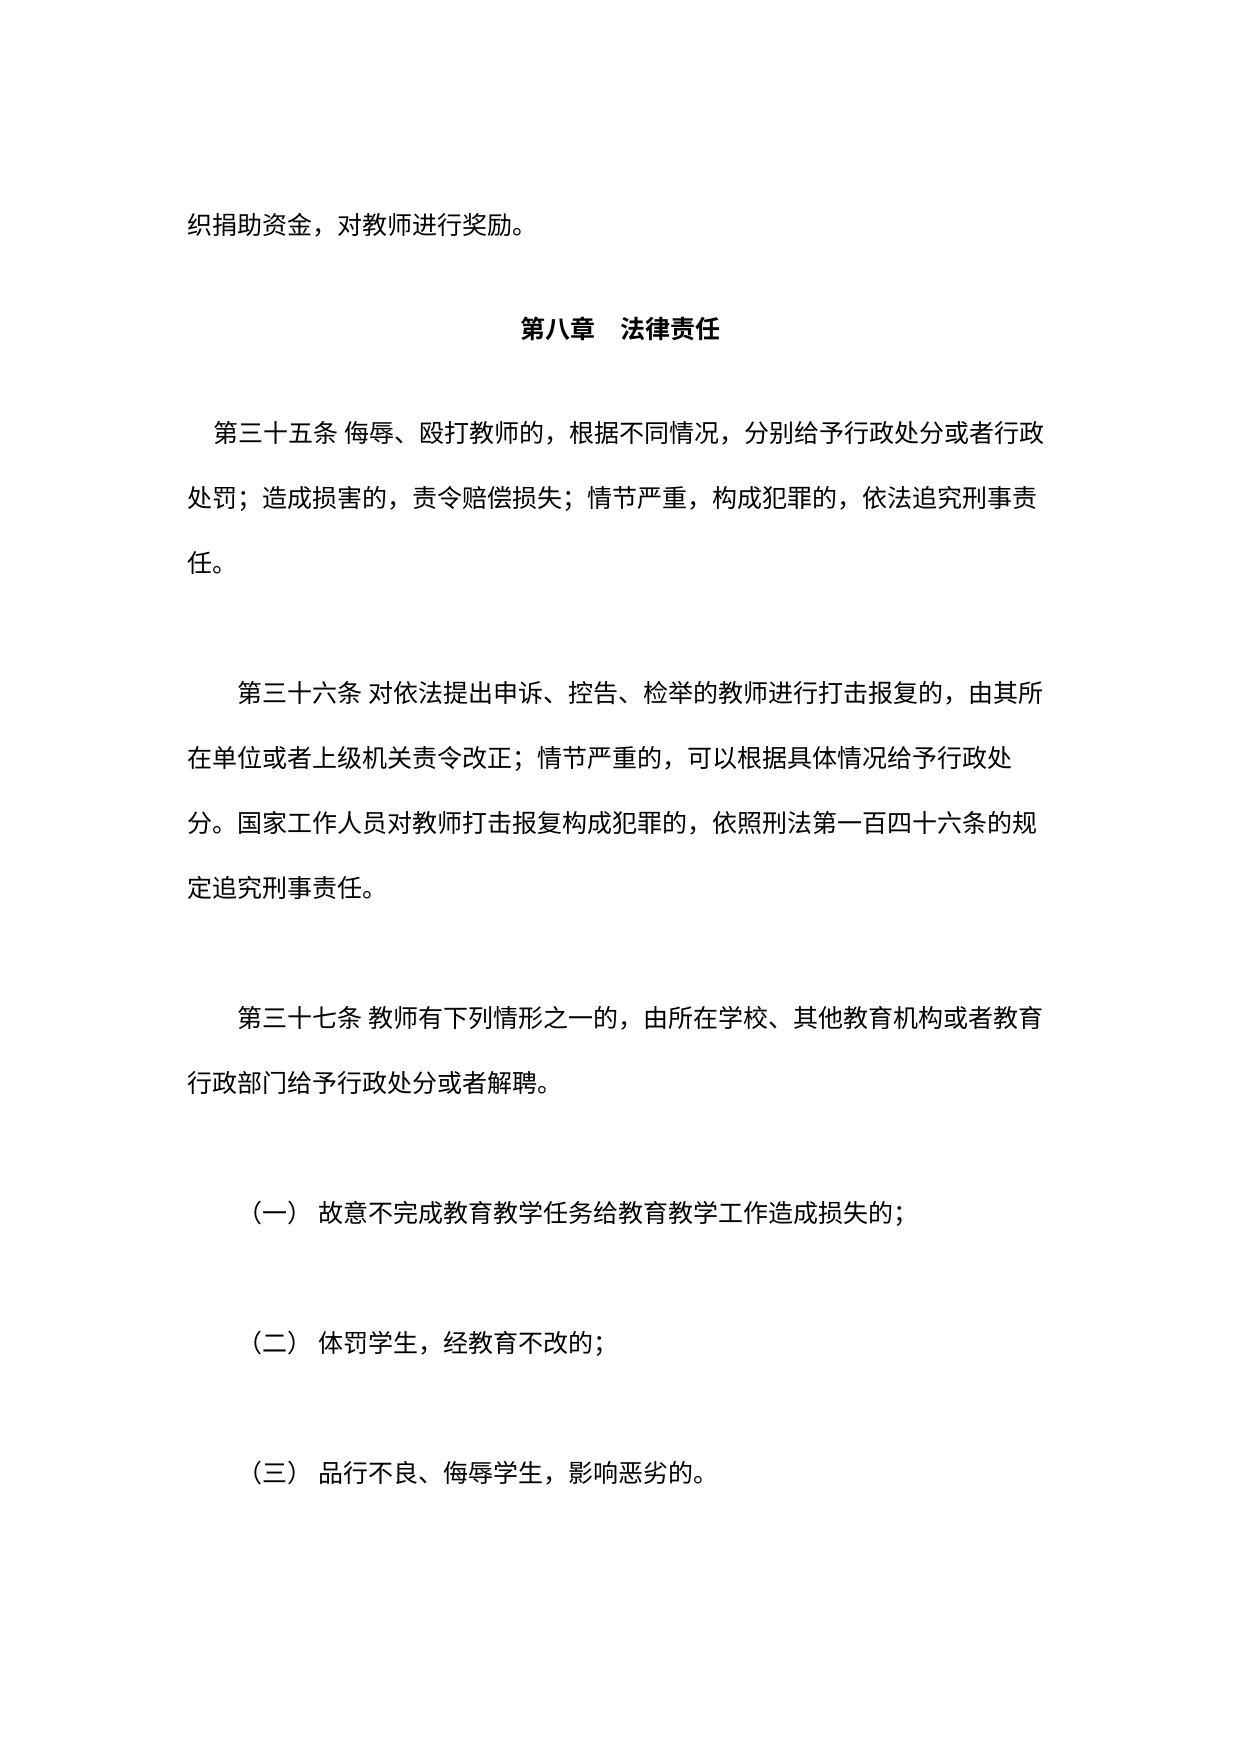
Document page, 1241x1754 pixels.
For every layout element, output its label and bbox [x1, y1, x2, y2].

table_header [188, 162, 1053, 1504]
